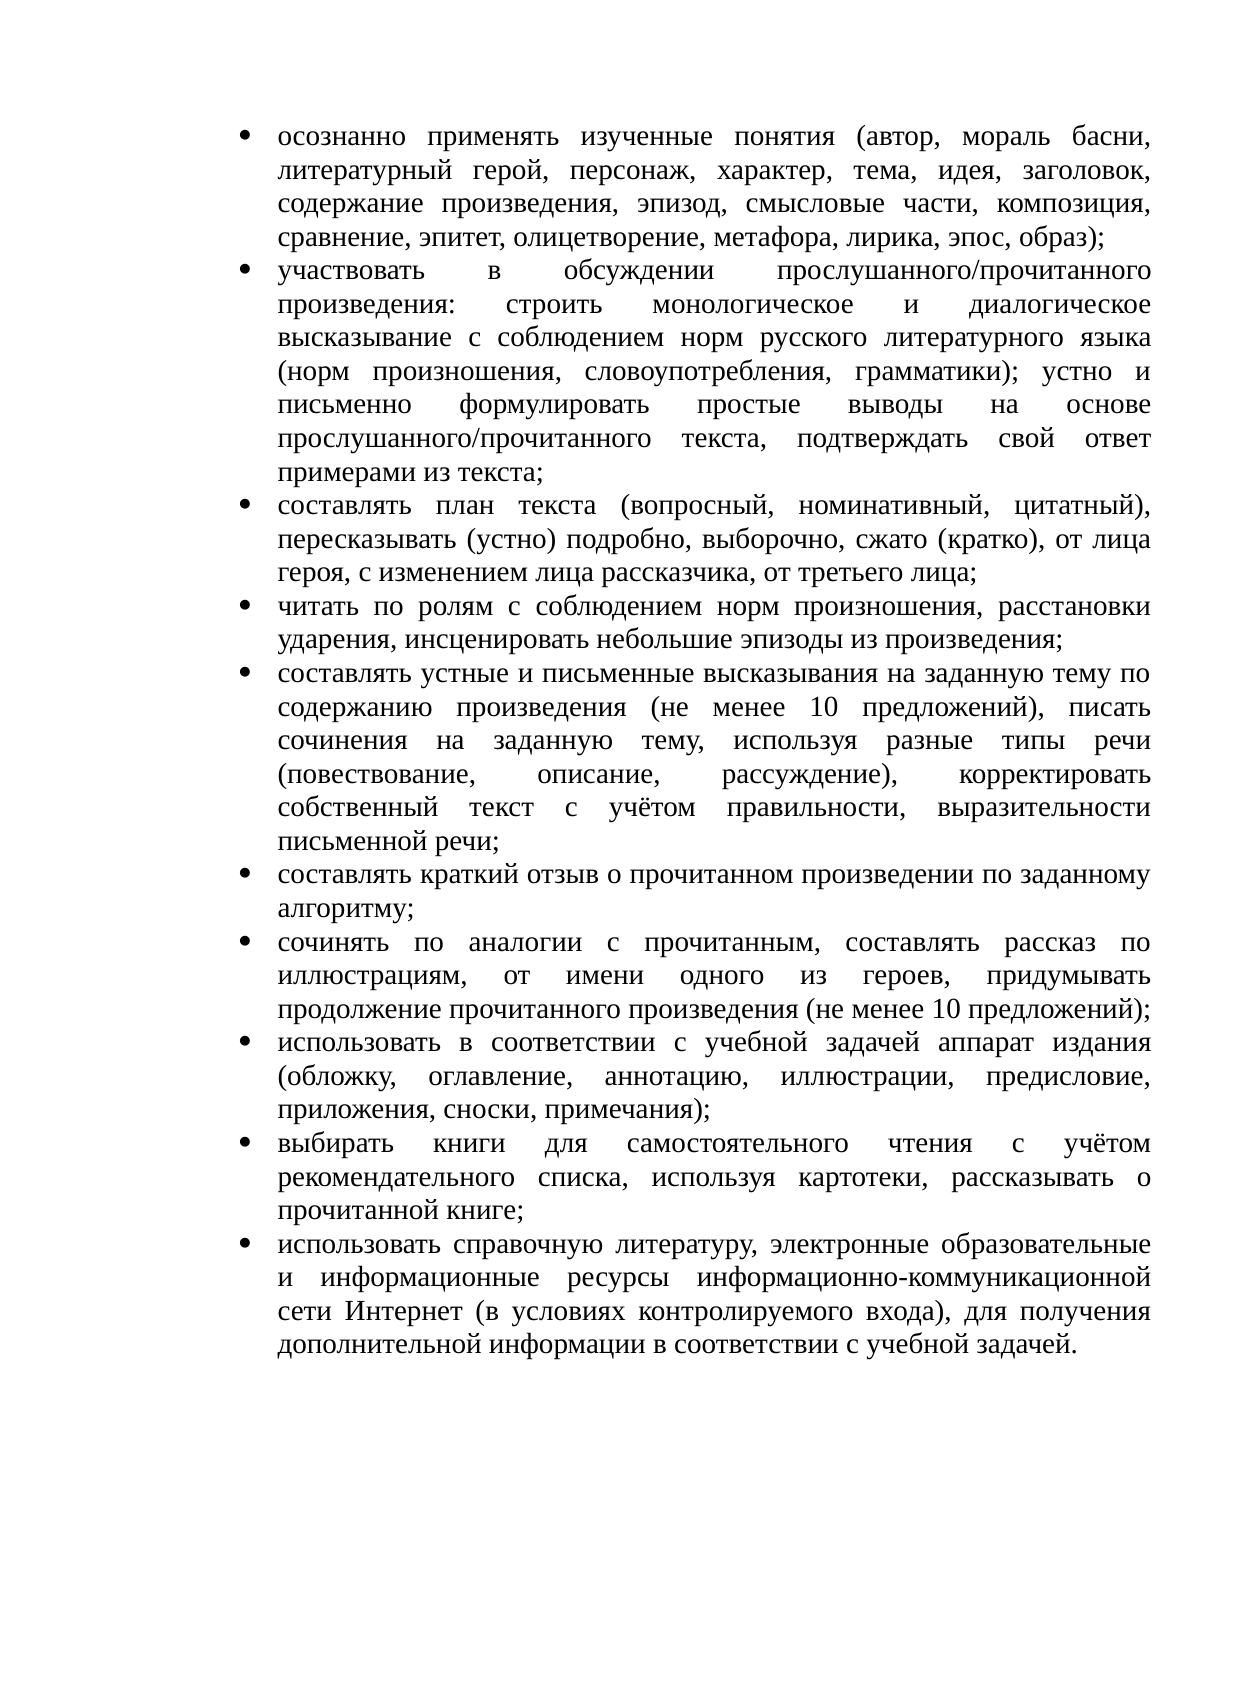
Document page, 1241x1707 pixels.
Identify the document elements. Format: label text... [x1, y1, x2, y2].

list осознанно применять изученные понятия (автор, мораль басни, литературный герой, персонаж, характер, тема, идея, заголовок, содержание произведения, эпизод, смысловые части, композиция, сравнение, эпитет, олицетворение, метафора, лирика, эпос, образ); [240, 118, 1152, 252]
list использовать в соответствии с учебной задачей аппарат издания (обложку, оглавление, аннотацию, иллюстрации, предисловие, приложения, сноски, примечания); [240, 1024, 1152, 1125]
list составлять устные и письменные высказывания на заданную тему по содержанию произведения (не менее 10 предложений), писать сочинения на заданную тему, используя разные типы речи (повествование, описание, рассуждение), корректировать собственный текст с учётом правильности, выразительности письменной речи; [240, 655, 1152, 857]
list составлять план текста (вопросный, номинативный, цитатный), пересказывать (устно) подробно, выборочно, сжато (кратко), от лица героя, с изменением лица рассказчика, от третьего лица; [240, 487, 1152, 588]
list участвовать в обсуждении прослушанного/прочитанного произведения: строить монологическое и диалогическое высказывание с соблюдением норм русского литературного языка (норм произношения, словоупотребления, грамматики); устно и письменно формулировать простые выводы на основе прослушанного/прочитанного текста, подтверждать свой ответ примерами из текста; [240, 252, 1152, 487]
list использовать справочную литературу, электронные образовательные и информационные ресурсы информационно-коммуникационной сети Интернет (в условиях контролируемого входа), для получения дополнительной информации в соответствии с учебной задачей. [240, 1226, 1152, 1360]
list выбирать книги для самостоятельного чтения с учётом рекомендательного списка, используя картотеки, рассказывать о прочитанной книге; [240, 1125, 1152, 1226]
list читать по ролям с соблюдением норм произношения, расстановки ударения, инсценировать небольшие эпизоды из произведения; [240, 588, 1152, 655]
list составлять краткий отзыв о прочитанном произведении по заданному алгоритму; [240, 857, 1152, 924]
list сочинять по аналогии с прочитанным, составлять рассказ по иллюстрациям, от имени одного из героев, придумывать продолжение прочитанного произведения (не менее 10 предложений); [240, 924, 1152, 1024]
